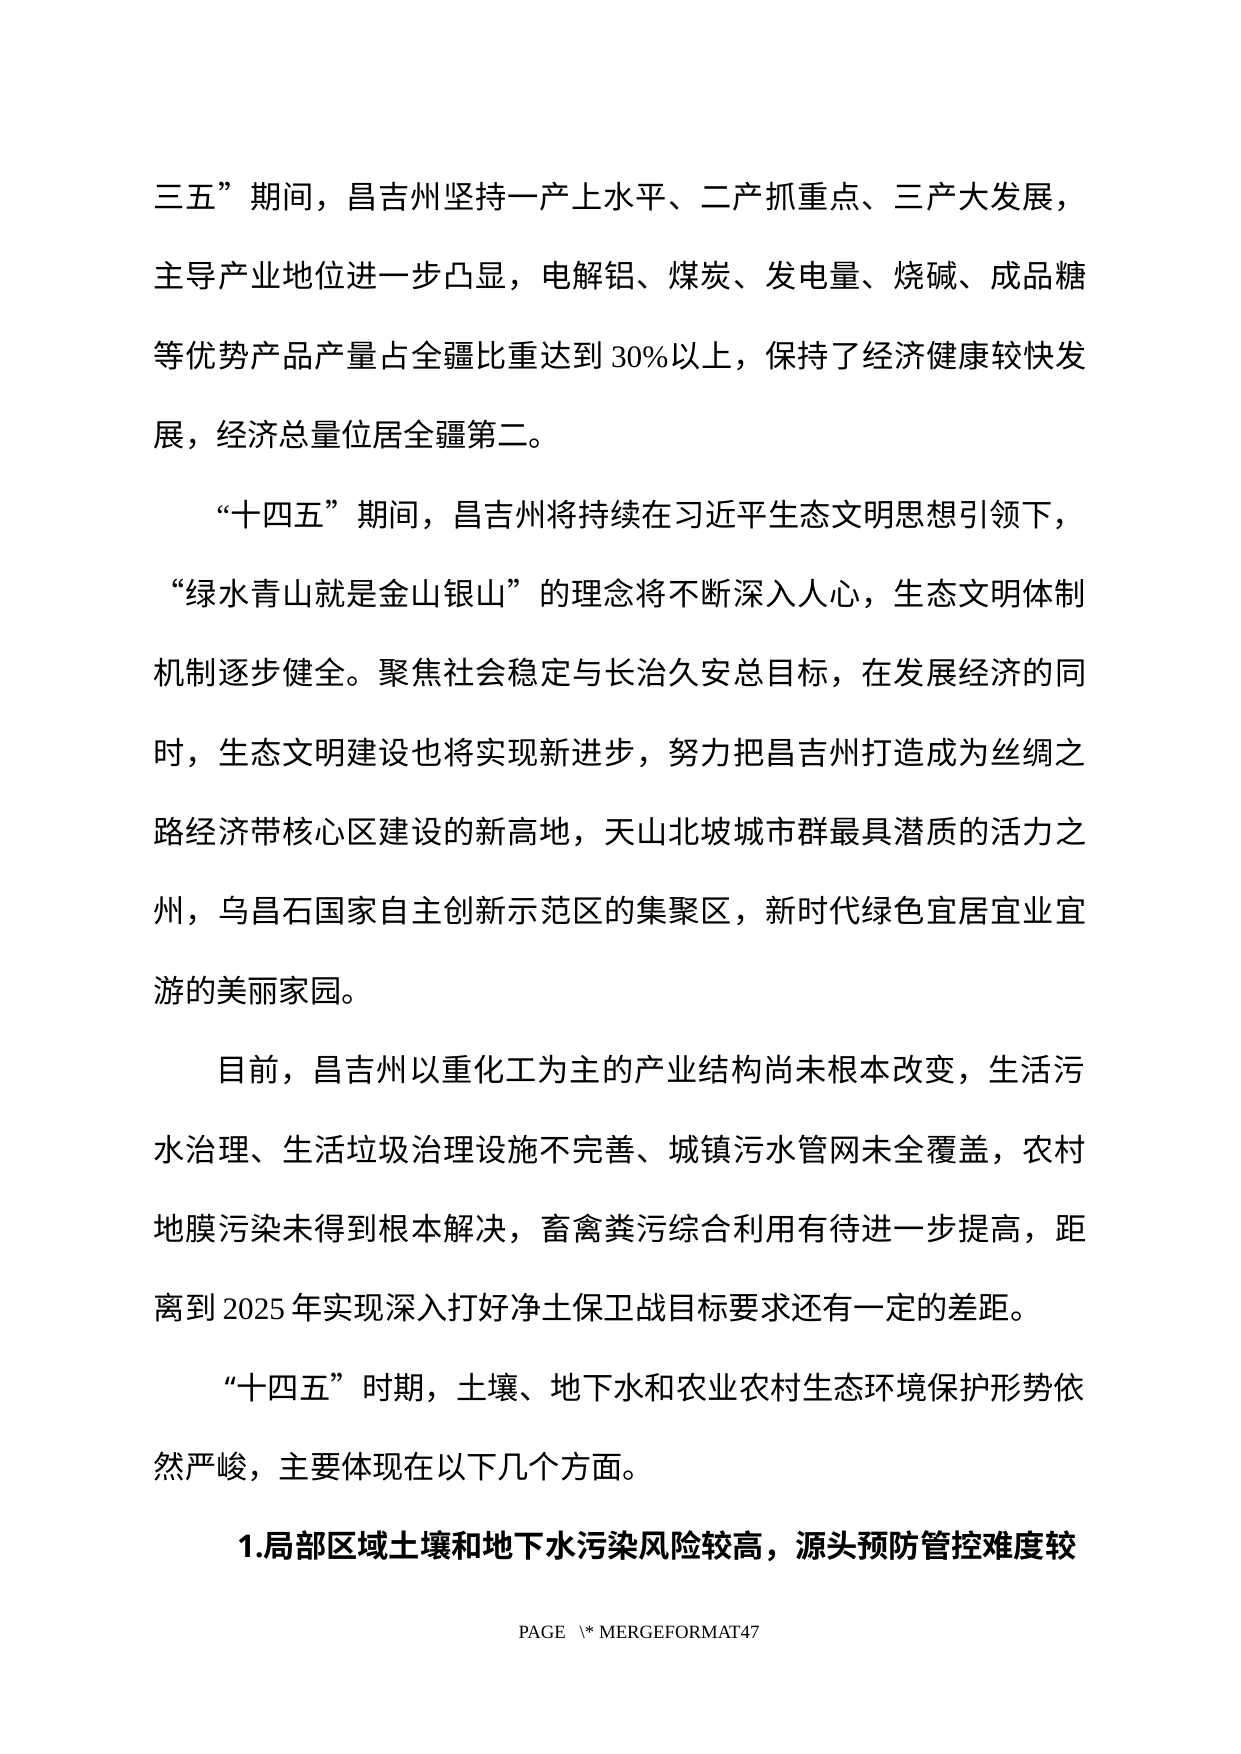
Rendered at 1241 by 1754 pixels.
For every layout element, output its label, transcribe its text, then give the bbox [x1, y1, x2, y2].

text “十四五”期间，昌吉州将持续在习近平生态文明思想引领下，“绿水青山就是金山银山”的理念将不断深入人心，生态文明体制机制逐步健全。聚焦社会稳定与长治久安总目标，在发展经济的同时，生态文明建设也将实现新进步，努力把昌吉州打造成为丝绸之路经济带核心区建设的新高地，天山北坡城市群最具潜质的活力之州，乌昌石国家自主创新示范区的集聚区，新时代绿色宜居宜业宜游的美丽家园。 [153, 473, 1087, 1028]
text 目前，昌吉州以重化工为主的产业结构尚未根本改变，生活污水治理、生活垃圾治理设施不完善、城镇污水管网未全覆盖，农村地膜污染未得到根本解决，畜禽粪污综合利用有待进一步提高，距离到2025年实现深入打好净土保卫战目标要求还有一定的差距。 [153, 1028, 1087, 1346]
text “十四五”时期，土壤、地下水和农业农村生态环境保护形势依然严峻，主要体现在以下几个方面。 [153, 1346, 1087, 1504]
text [153, 155, 1087, 473]
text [195, 1504, 1087, 1584]
